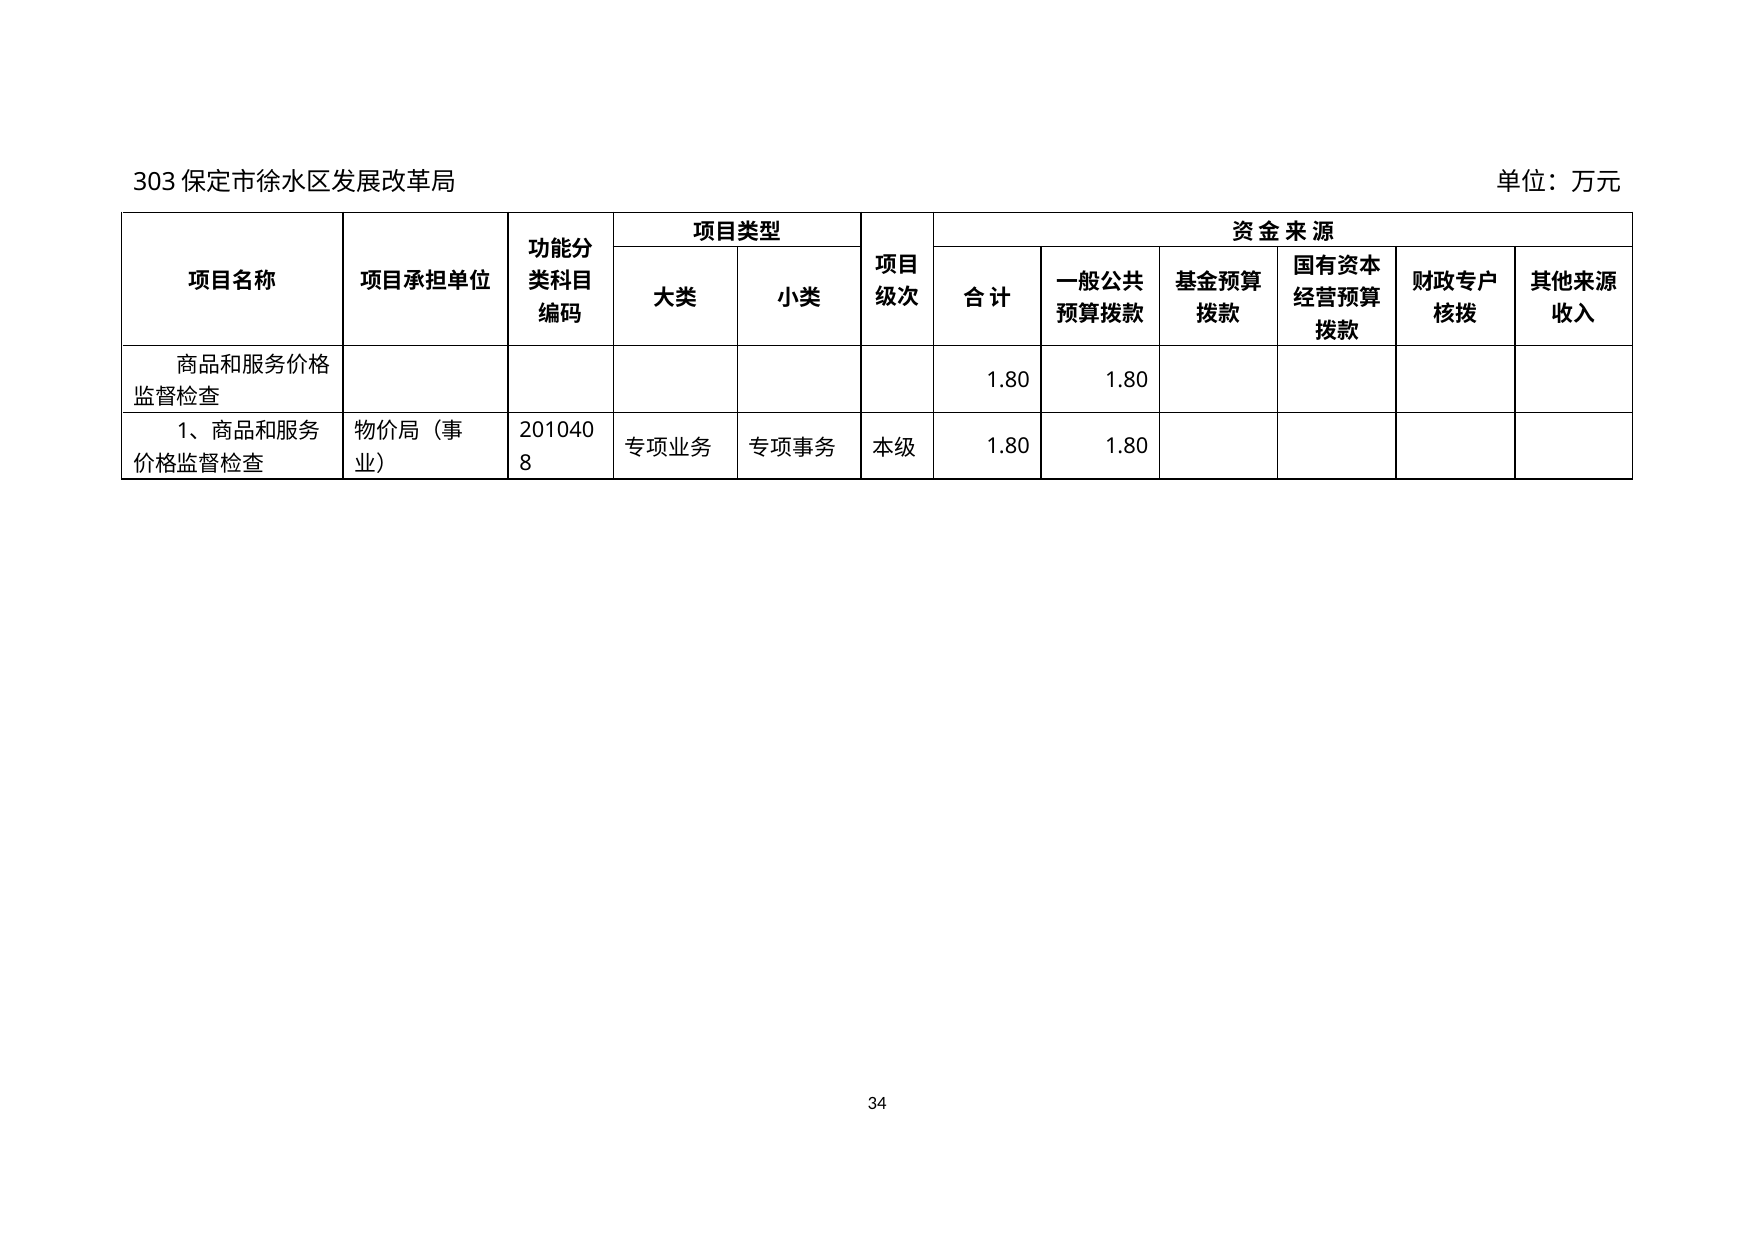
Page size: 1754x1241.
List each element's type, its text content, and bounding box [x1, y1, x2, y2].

table_cell [1278, 413, 1395, 478]
table_cell 专项业务 [614, 413, 737, 478]
table_cell [1397, 346, 1514, 411]
table_cell [738, 346, 860, 411]
table_cell 项目承担单位 [344, 213, 507, 345]
table_cell [1278, 346, 1395, 411]
table_cell 项目名称 [122, 213, 342, 345]
table_cell 资 金 来 源 [934, 213, 1632, 246]
table_cell 一般公共预算拨款 [1042, 247, 1159, 345]
table_cell 大类 [614, 247, 737, 345]
table_cell [1160, 346, 1277, 411]
table_cell 项目类型 [614, 213, 860, 246]
table_cell 1.80 [934, 413, 1040, 478]
table_cell 本级 [862, 413, 933, 478]
table_cell 财政专户 核拨 [1397, 247, 1514, 345]
table_cell [1516, 346, 1632, 411]
table_cell 国有资本经营预算拨款 [1278, 247, 1395, 345]
table_cell 2010408 [509, 413, 613, 478]
table_cell 1.80 [1042, 413, 1159, 478]
table_cell 1.80 [934, 346, 1040, 411]
table_cell 物价局（事业） [344, 413, 507, 478]
table_cell 1.80 [1042, 346, 1159, 411]
table_cell [509, 346, 613, 411]
table_cell 1、商品和服务价格监督检查 [122, 413, 342, 478]
table_cell [614, 346, 737, 411]
table_cell [1516, 413, 1632, 478]
table_cell 功能分类科目编码 [509, 213, 613, 345]
table_cell 合 计 [934, 247, 1040, 345]
table_cell 专项事务 [738, 413, 860, 478]
table_cell 基金预算 拨款 [1160, 247, 1277, 345]
table_cell 其他来源 收入 [1516, 247, 1632, 345]
table_cell 项目级次 [862, 213, 933, 345]
table_cell [1160, 413, 1277, 478]
table_cell 小类 [738, 247, 860, 345]
table_header 单位：万元 [934, 147, 1632, 212]
table_cell 商品和服务价格监督检查 [122, 346, 342, 411]
table_cell [344, 346, 507, 411]
table_cell [1397, 413, 1514, 478]
table_cell [862, 346, 933, 411]
table_header 303保定市徐水区发展改革局 [122, 147, 933, 212]
